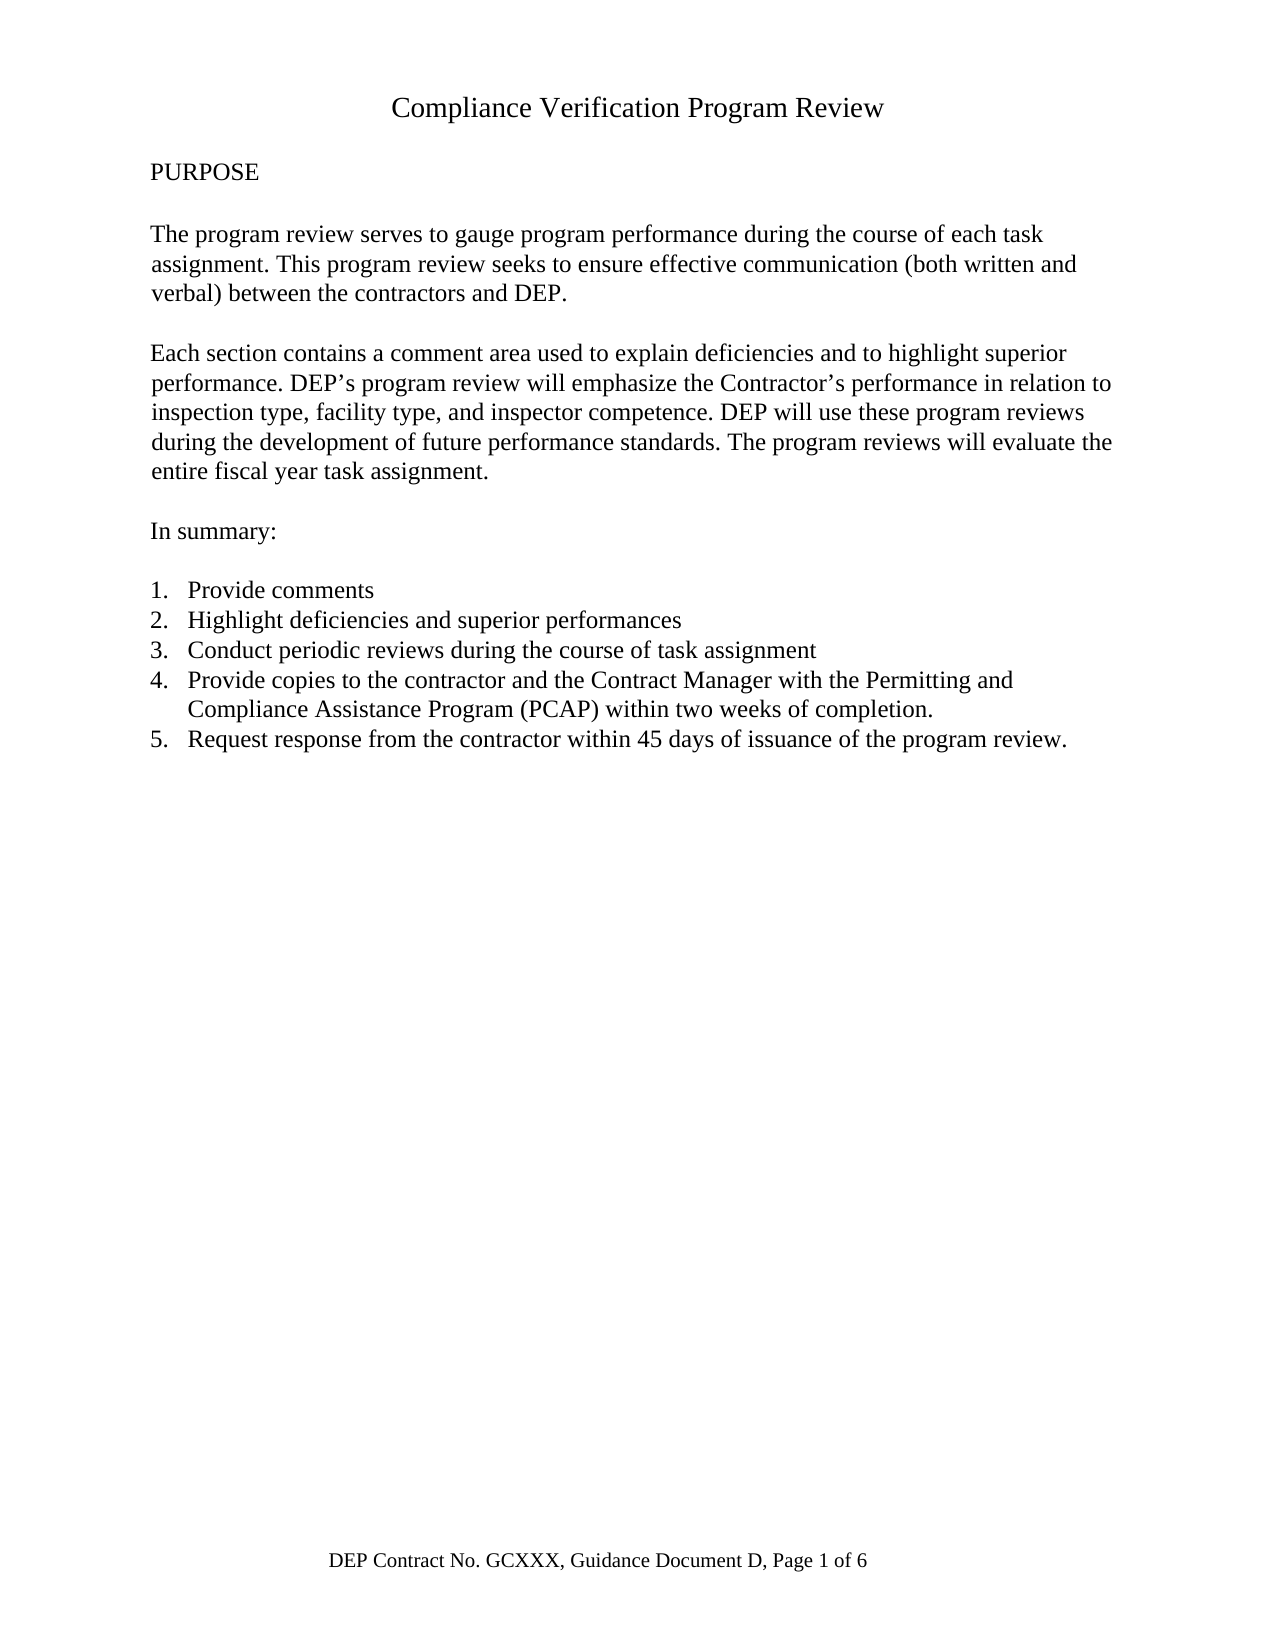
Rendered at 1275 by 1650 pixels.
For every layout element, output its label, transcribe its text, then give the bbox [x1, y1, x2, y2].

list Conduct periodic reviews during the course of task assignment [150, 635, 1125, 664]
text The program review serves to gauge program performance during the course of each task assignment. This program review seeks to ensure effective communication (both written and verbal) between the contractors and DEP. [150, 219, 1125, 307]
list Provide comments [150, 576, 1125, 604]
list Request response from the contractor within 45 days of issuance of the program review. [150, 724, 1125, 753]
subtitle Compliance Verification Program Review [150, 90, 1125, 123]
text Each section contains a comment area used to explain deficiencies and to highlight superior performance. DEP’s program review will emphasize the Contractor’s performance in relation to inspection type, facility type, and inspector competence. DEP will use these program reviews during the development of future performance standards. The program reviews will evaluate the entire fiscal year task assignment. [150, 338, 1125, 485]
text In summary: [150, 516, 1134, 545]
list Highlight deficiencies and superior performances [150, 605, 1125, 634]
list Provide copies to the contractor and the Contract Manager with the Permitting and Compliance Assistance Program (PCAP) within two weeks of completion. [150, 665, 1125, 723]
text PURPOSE [150, 157, 1134, 186]
